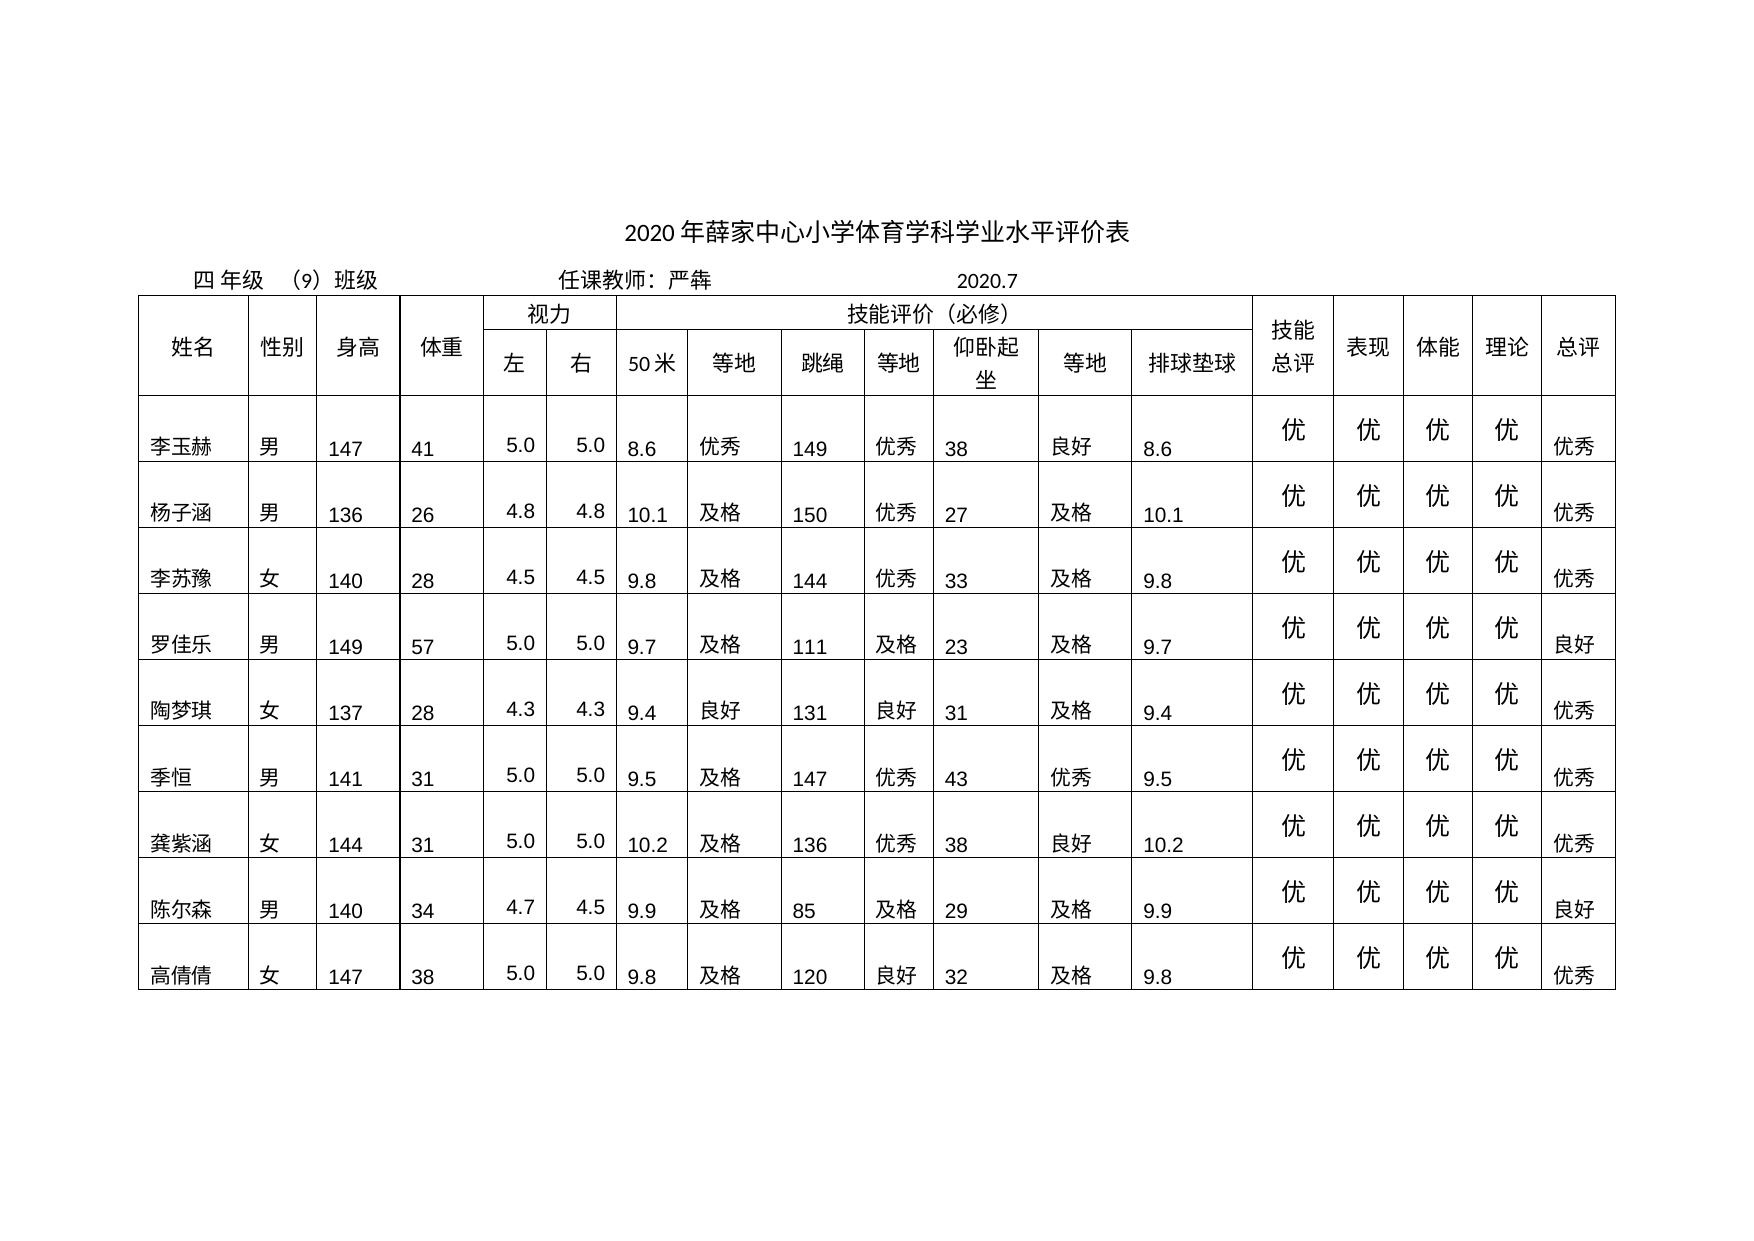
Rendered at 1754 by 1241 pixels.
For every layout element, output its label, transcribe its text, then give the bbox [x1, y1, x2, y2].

table_cell 女 [249, 924, 316, 989]
table_cell 优秀 [865, 792, 933, 857]
table_cell 9.5 [1132, 726, 1252, 791]
table_cell 4.3 [484, 660, 546, 725]
table_cell 优秀 [1542, 792, 1615, 857]
table_cell 良好 [1039, 396, 1131, 461]
table_cell 5.0 [547, 726, 616, 791]
table_cell 及格 [865, 858, 933, 923]
table_cell 优 [1253, 858, 1333, 923]
table_cell 良好 [1542, 594, 1615, 659]
table_cell 4.8 [547, 462, 616, 527]
table_cell 优 [1334, 792, 1403, 857]
table_cell 季恒 [139, 726, 248, 791]
table_cell 10.2 [617, 792, 687, 857]
table_cell 优 [1334, 924, 1403, 989]
table_cell 及格 [1039, 924, 1131, 989]
table_cell 5.0 [484, 726, 546, 791]
table_cell 罗佳乐 [139, 594, 248, 659]
table_cell 优 [1253, 528, 1333, 593]
table_cell 111 [782, 594, 864, 659]
table_cell 优秀 [865, 528, 933, 593]
table_cell 良好 [865, 924, 933, 989]
table_cell 优 [1473, 462, 1541, 527]
table_cell 5.0 [484, 792, 546, 857]
table_header 姓名 [139, 296, 248, 395]
table_header 总评 [1542, 296, 1615, 395]
table_cell 9.8 [617, 924, 687, 989]
table_cell 男 [249, 726, 316, 791]
table_cell 及格 [688, 792, 781, 857]
table_cell 131 [782, 660, 864, 725]
table_cell 优 [1253, 726, 1333, 791]
table_cell 50米 [617, 330, 687, 395]
table_cell 良好 [1039, 792, 1131, 857]
table_header 体重 [401, 296, 483, 395]
table_cell 仰卧起坐 [934, 330, 1038, 395]
table_cell 31 [401, 792, 483, 857]
table_cell 及格 [1039, 462, 1131, 527]
table_cell 136 [782, 792, 864, 857]
table_cell 149 [317, 594, 399, 659]
table_cell 27 [934, 462, 1038, 527]
table_cell 优 [1473, 594, 1541, 659]
table_cell 34 [401, 858, 483, 923]
table_cell 男 [249, 594, 316, 659]
table_cell 优 [1253, 594, 1333, 659]
table_header 技能评价（必修） [617, 296, 1252, 329]
table_header 视力 [484, 296, 616, 329]
table_cell 38 [934, 792, 1038, 857]
table_cell 优 [1334, 726, 1403, 791]
table_cell 43 [934, 726, 1038, 791]
table_cell 28 [401, 660, 483, 725]
table_cell 高倩倩 [139, 924, 248, 989]
table_cell 9.8 [1132, 924, 1252, 989]
table_cell 李苏豫 [139, 528, 248, 593]
table_cell 优秀 [865, 396, 933, 461]
table_cell 147 [317, 396, 399, 461]
table_cell 5.0 [547, 396, 616, 461]
table_cell 良好 [1542, 858, 1615, 923]
table_cell 8.6 [1132, 396, 1252, 461]
table_cell 跳绳 [782, 330, 864, 395]
table_cell 及格 [1039, 660, 1131, 725]
table_cell 及格 [688, 528, 781, 593]
text 2020年薛家中心小学体育学科学业水平评价表 [150, 198, 1604, 263]
table_cell 147 [782, 726, 864, 791]
table_cell 优秀 [1039, 726, 1131, 791]
table_cell 良好 [688, 660, 781, 725]
table_cell 优 [1404, 924, 1472, 989]
table_cell 31 [401, 726, 483, 791]
table_cell 9.8 [1132, 528, 1252, 593]
table_cell 优 [1253, 660, 1333, 725]
table_cell 及格 [688, 726, 781, 791]
table_header 理论 [1473, 296, 1541, 395]
table_cell 优 [1404, 462, 1472, 527]
table_cell 9.7 [617, 594, 687, 659]
table_cell 优秀 [1542, 396, 1615, 461]
table_cell 等地 [688, 330, 781, 395]
table_cell 33 [934, 528, 1038, 593]
table_cell 4.5 [547, 858, 616, 923]
table_header 表现 [1334, 296, 1403, 395]
table_cell 9.7 [1132, 594, 1252, 659]
table_cell 137 [317, 660, 399, 725]
table_cell 4.5 [547, 528, 616, 593]
table_header 性别 [249, 296, 316, 395]
table_cell 9.9 [617, 858, 687, 923]
table_cell 优秀 [1542, 924, 1615, 989]
table_cell 优秀 [688, 396, 781, 461]
table_cell 38 [934, 396, 1038, 461]
table_cell 9.5 [617, 726, 687, 791]
table_cell 及格 [865, 594, 933, 659]
table_cell 10.2 [1132, 792, 1252, 857]
table_cell 优 [1334, 528, 1403, 593]
table_cell 136 [317, 462, 399, 527]
table_cell 及格 [688, 924, 781, 989]
table_cell 10.1 [617, 462, 687, 527]
table_cell 5.0 [484, 396, 546, 461]
table_cell 男 [249, 462, 316, 527]
table_cell 等地 [865, 330, 933, 395]
table_cell 140 [317, 858, 399, 923]
table_cell 陶梦琪 [139, 660, 248, 725]
table_cell 陈尔森 [139, 858, 248, 923]
table_cell 144 [782, 528, 864, 593]
table_cell 优 [1334, 660, 1403, 725]
table_cell 优 [1253, 792, 1333, 857]
table_cell 优 [1334, 858, 1403, 923]
table_cell 优 [1253, 924, 1333, 989]
table_cell 5.0 [484, 924, 546, 989]
text 四 年级 （9）班级 任课教师：严犇 2020.7 [150, 263, 1604, 295]
table_cell 4.3 [547, 660, 616, 725]
table_cell 9.4 [1132, 660, 1252, 725]
table_cell 28 [401, 528, 483, 593]
table_cell 优秀 [865, 726, 933, 791]
table_cell 144 [317, 792, 399, 857]
table_cell 优 [1334, 462, 1403, 527]
table_header 身高 [317, 296, 399, 395]
table_cell 147 [317, 924, 399, 989]
table_cell 龚紫涵 [139, 792, 248, 857]
table_cell 排球垫球 [1132, 330, 1252, 395]
table_cell 优 [1404, 792, 1472, 857]
table_cell 优 [1404, 726, 1472, 791]
table_cell 31 [934, 660, 1038, 725]
table_cell 优 [1253, 396, 1333, 461]
table_cell 4.8 [484, 462, 546, 527]
table_cell 4.5 [484, 528, 546, 593]
table_cell 57 [401, 594, 483, 659]
table_cell 女 [249, 792, 316, 857]
table_cell 8.6 [617, 396, 687, 461]
table_cell 9.8 [617, 528, 687, 593]
table_cell 优 [1473, 792, 1541, 857]
table_cell 26 [401, 462, 483, 527]
table_cell 141 [317, 726, 399, 791]
table_cell 及格 [1039, 594, 1131, 659]
table_cell 5.0 [547, 594, 616, 659]
table_cell 优 [1473, 726, 1541, 791]
table_cell 优秀 [1542, 726, 1615, 791]
table_cell 杨子涵 [139, 462, 248, 527]
table_cell 优 [1334, 396, 1403, 461]
table_cell 等地 [1039, 330, 1131, 395]
table_cell 及格 [1039, 528, 1131, 593]
table_cell 及格 [688, 594, 781, 659]
table_cell 优 [1404, 594, 1472, 659]
table_cell 女 [249, 528, 316, 593]
table_cell 优 [1404, 528, 1472, 593]
table_cell 5.0 [484, 594, 546, 659]
table_cell 右 [547, 330, 616, 395]
table_cell 优 [1473, 858, 1541, 923]
table_cell 优秀 [865, 462, 933, 527]
table_cell 左 [484, 330, 546, 395]
table_cell 优 [1473, 396, 1541, 461]
table_cell 29 [934, 858, 1038, 923]
table_cell 9.4 [617, 660, 687, 725]
table_cell 32 [934, 924, 1038, 989]
table_cell 优秀 [1542, 528, 1615, 593]
table_cell 及格 [688, 462, 781, 527]
table_cell 120 [782, 924, 864, 989]
table_cell 男 [249, 396, 316, 461]
table_cell 149 [782, 396, 864, 461]
table_cell 男 [249, 858, 316, 923]
table_cell 及格 [688, 858, 781, 923]
table_cell 女 [249, 660, 316, 725]
table_cell 优 [1253, 462, 1333, 527]
table_header 体能 [1404, 296, 1472, 395]
table_cell 优 [1473, 660, 1541, 725]
table_cell 优秀 [1542, 660, 1615, 725]
table_cell 23 [934, 594, 1038, 659]
table_cell 85 [782, 858, 864, 923]
table_cell 38 [401, 924, 483, 989]
table_cell 优 [1404, 660, 1472, 725]
table_cell 150 [782, 462, 864, 527]
table_cell 优 [1473, 924, 1541, 989]
table_cell 5.0 [547, 924, 616, 989]
table_cell 优 [1404, 396, 1472, 461]
table_cell 140 [317, 528, 399, 593]
table_cell 9.9 [1132, 858, 1252, 923]
table_cell 李玉赫 [139, 396, 248, 461]
table_header 技能 总评 [1253, 296, 1333, 395]
table_cell 41 [401, 396, 483, 461]
table_cell 10.1 [1132, 462, 1252, 527]
table_cell 优 [1473, 528, 1541, 593]
table_cell 优 [1334, 594, 1403, 659]
table_cell 4.7 [484, 858, 546, 923]
table_cell 及格 [1039, 858, 1131, 923]
table_cell 优 [1404, 858, 1472, 923]
table_cell 良好 [865, 660, 933, 725]
table_cell 5.0 [547, 792, 616, 857]
table_cell 优秀 [1542, 462, 1615, 527]
